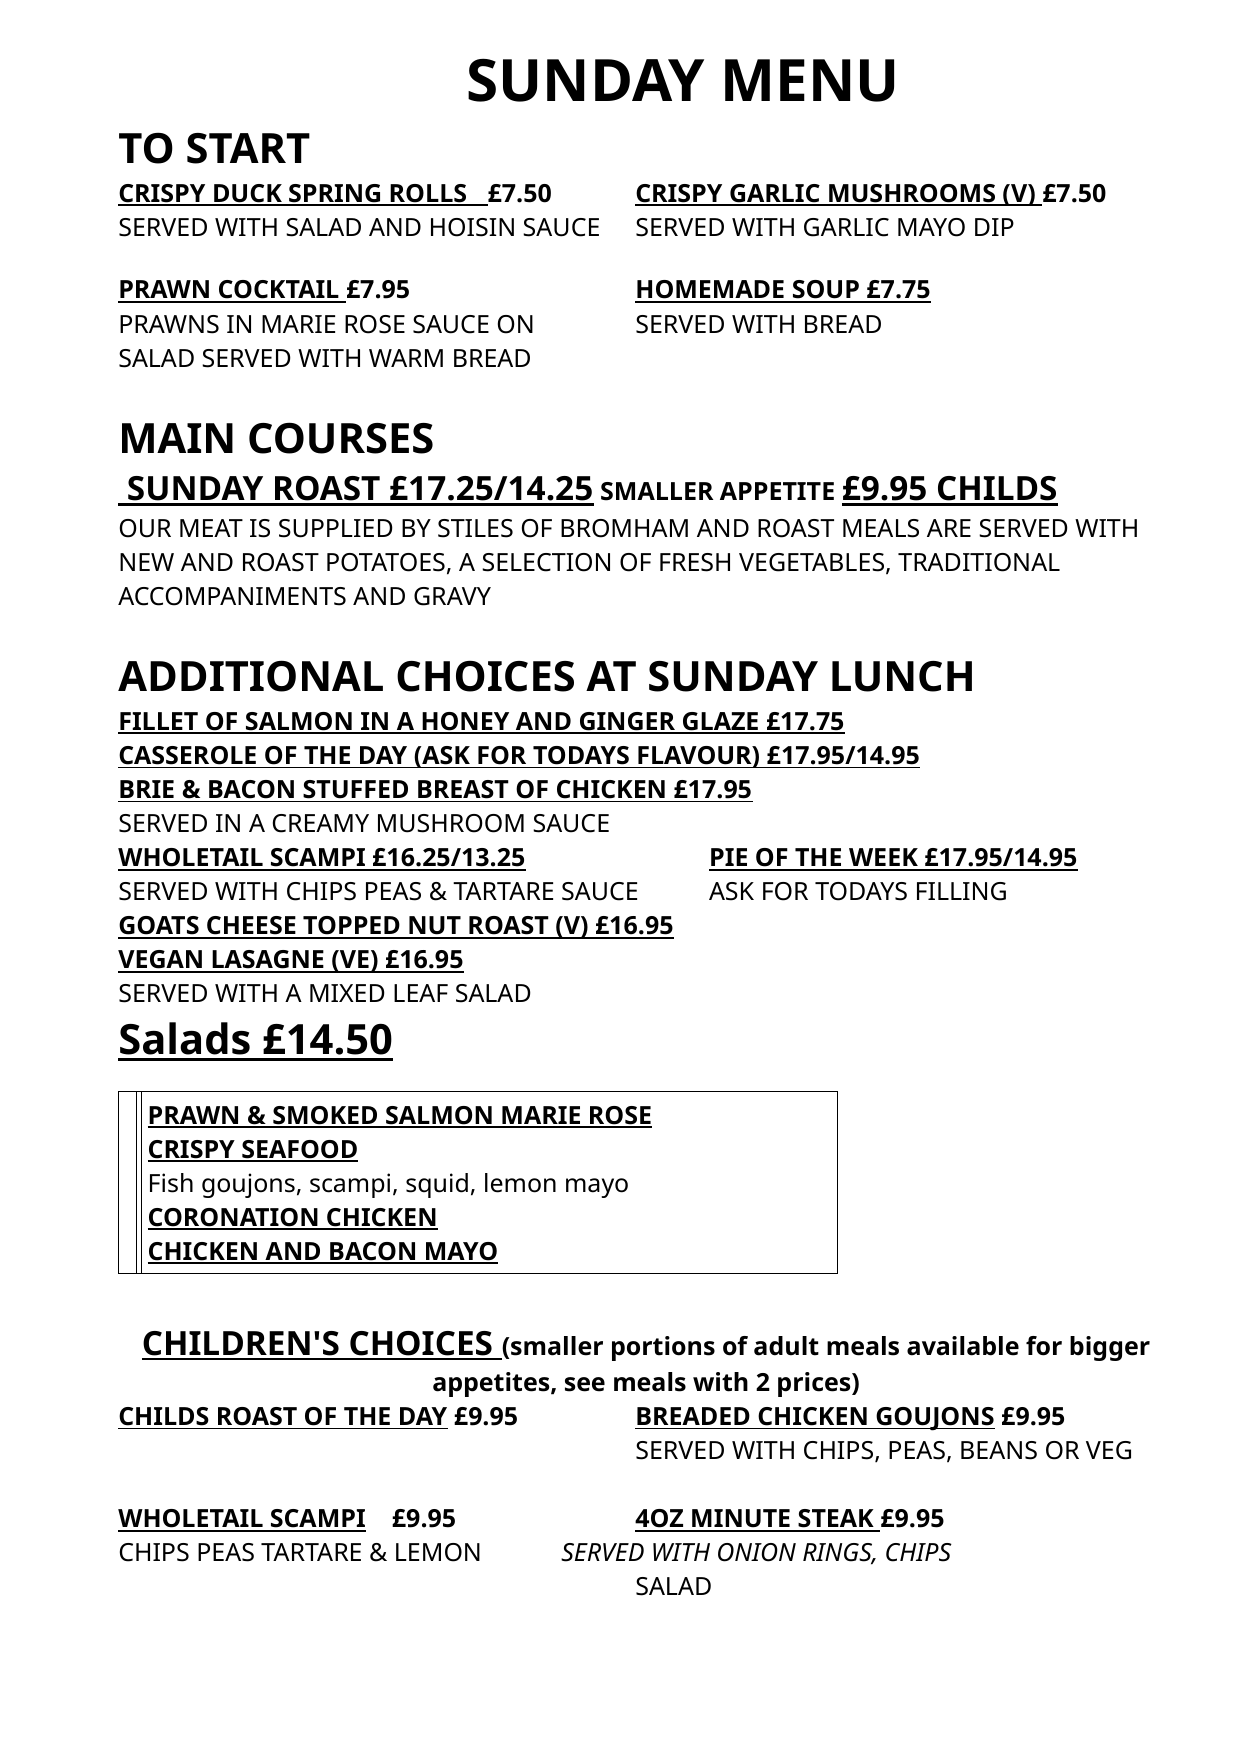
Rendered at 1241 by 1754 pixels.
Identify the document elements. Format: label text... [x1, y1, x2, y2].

text FILLET OF SALMON IN A HONEY AND GINGER GLAZE £17.75 [118, 704, 1212, 738]
text OUR MEAT IS SUPPLIED BY STILES OF BROMHAM AND ROAST MEALS ARE SERVED WITH NEW AND ROAST POTATOES, A SELECTION OF FRESH VEGETABLES, TRADITIONAL ACCOMPANIMENTS AND GRAVY [118, 511, 1174, 613]
table_header PRAWN & SMOKED SALMON MARIE ROSE CRISPY SEAFOOD Fish goujons, scampi, squid, lemon mayo CORONATION CHICKEN CHICKEN AND BACON MAYO [142, 1092, 837, 1273]
table_header [119, 1092, 136, 1273]
text Salads £14.50 [118, 1010, 1174, 1067]
text SALAD SERVED WITH WARM BREAD [118, 340, 1174, 374]
text WHOLETAIL SCAMPI £9.95 4OZ MINUTE STEAK £9.95 [118, 1501, 1174, 1535]
text BRIE & BACON STUFFED BREAST OF CHICKEN £17.95 [118, 772, 1174, 806]
text GOATS CHEESE TOPPED NUT ROAST (V) £16.95 [118, 908, 1174, 942]
text CHILDS ROAST OF THE DAY £9.95 BREADED CHICKEN GOUJONS £9.95 [118, 1399, 1174, 1433]
text SUNDAY ROAST £17.25/14.25 SMALLER APPETITE £9.95 CHILDS [118, 465, 1174, 511]
text SUNDAY MENU [118, 39, 1174, 118]
text SALAD [561, 1569, 1174, 1603]
text PRAWN COCKTAIL £7.95 HOMEMADE SOUP £7.75 [118, 272, 1174, 306]
text ADDITIONAL CHOICES AT SUNDAY LUNCH [118, 647, 1174, 704]
text SERVED IN A CREAMY MUSHROOM SAUCE [118, 806, 1174, 840]
text CASSEROLE OF THE DAY (ASK FOR TODAYS FLAVOUR) £17.95/14.95 [118, 738, 1212, 772]
text TO START [118, 118, 1174, 175]
text SERVED WITH CHIPS PEAS & TARTARE SAUCE ASK FOR TODAYS FILLING [118, 874, 1174, 908]
table_header [137, 1092, 141, 1273]
text SERVED WITH SALAD AND HOISIN SAUCE SERVED WITH GARLIC MAYO DIP [118, 209, 1174, 243]
text SERVED WITH A MIXED LEAF SALAD [118, 976, 1174, 1010]
text WHOLETAIL SCAMPI £16.25/13.25 PIE OF THE WEEK £17.95/14.95 [118, 840, 1174, 874]
text PRAWNS IN MARIE ROSE SAUCE ON SERVED WITH BREAD [118, 306, 1174, 340]
text CHILDREN'S CHOICES (smaller portions of adult meals available for bigger appetites, see meals with 2 prices) [118, 1319, 1174, 1399]
text MAIN COURSES [118, 408, 1174, 465]
text SERVED WITH CHIPS, PEAS, BEANS OR VEG [561, 1433, 1174, 1467]
text CHIPS PEAS TARTARE & LEMON SERVED WITH ONION RINGS, CHIPS [118, 1535, 1174, 1569]
text CRISPY DUCK SPRING ROLLS £7.50 CRISPY GARLIC MUSHROOMS (V) £7.50 [118, 175, 1174, 209]
text VEGAN LASAGNE (VE) £16.95 [118, 942, 1174, 976]
